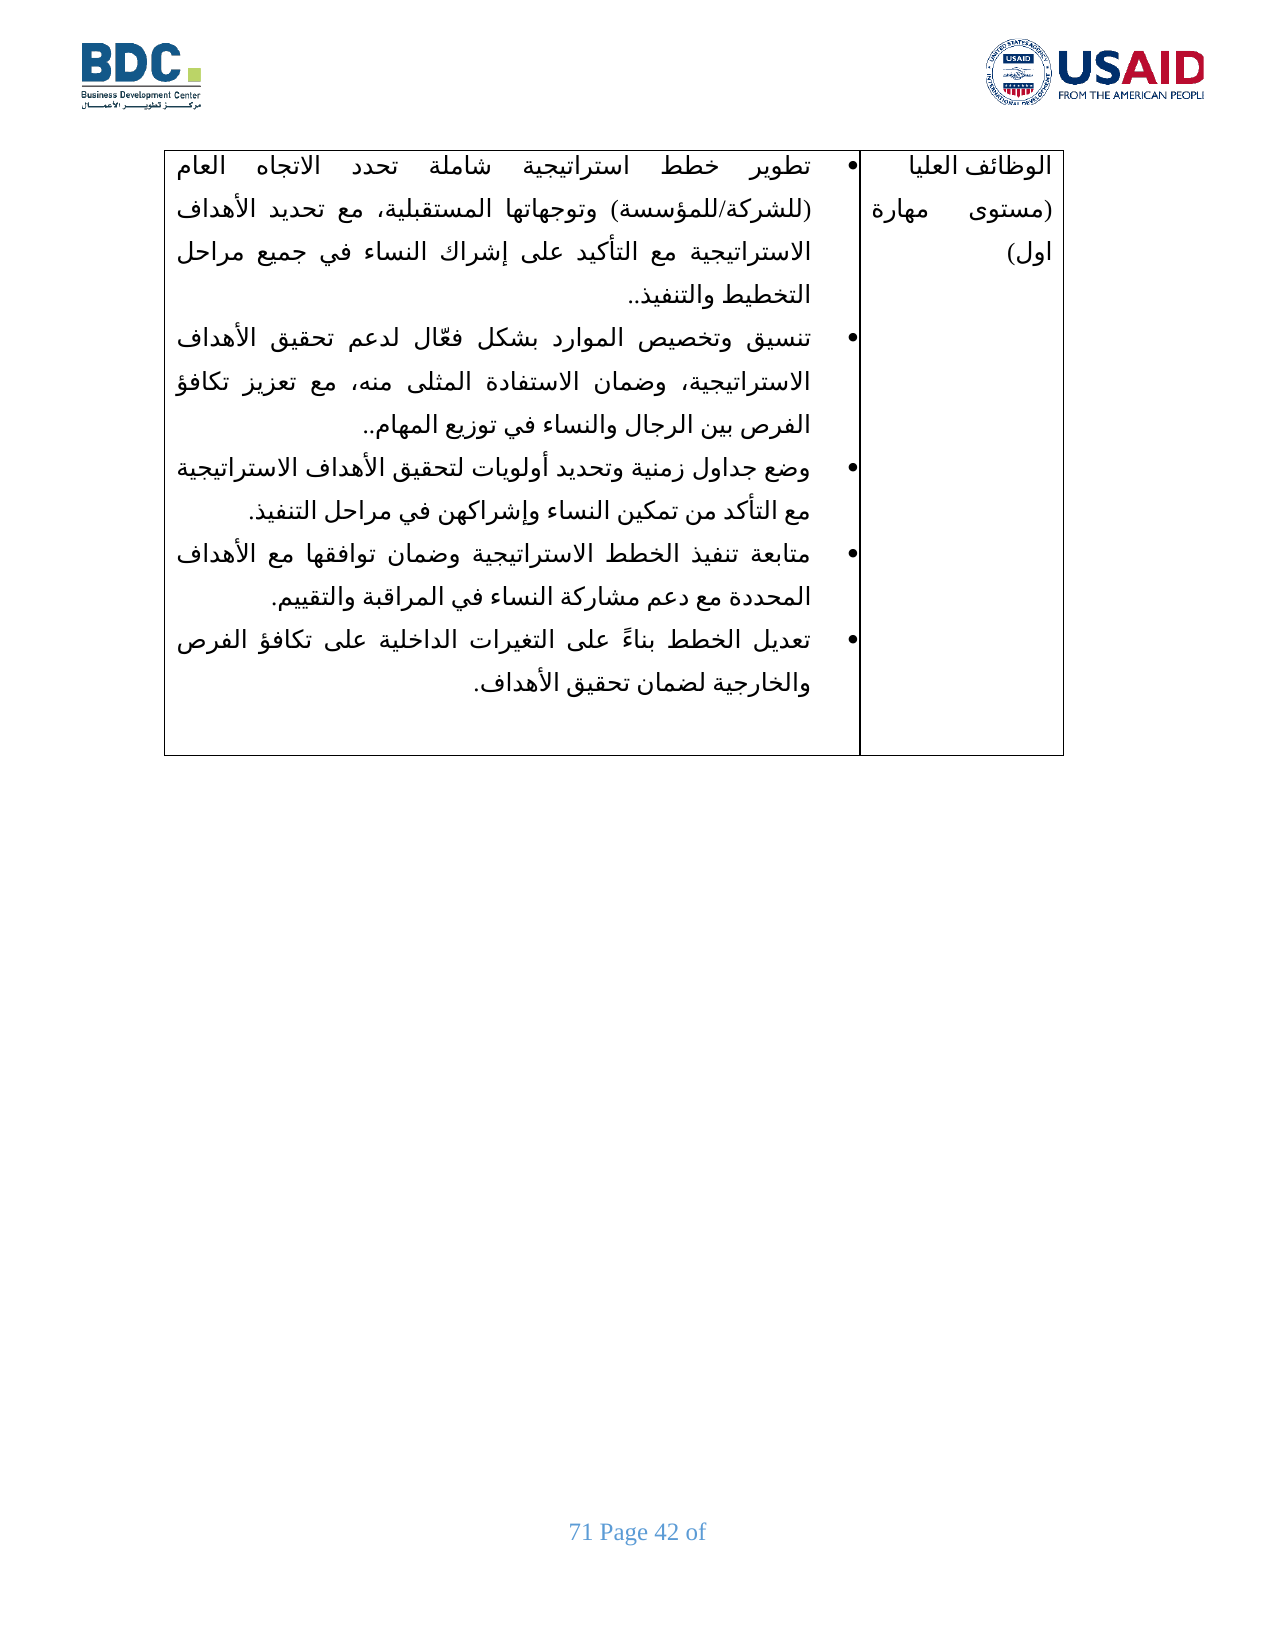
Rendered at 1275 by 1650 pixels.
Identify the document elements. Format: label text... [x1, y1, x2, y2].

table_cell الوظائف العليا (مستوى مهارة اول) [861, 151, 1063, 755]
picture [985, 38, 1204, 105]
table_cell تطوير خطط استراتيجية شاملة تحدد الاتجاه العام (للشركة/للمؤسسة) وتوجهاتها المستقبلية، مع تحديد الأهداف الاستراتيجية مع التأكيد على إشراك النساء في جميع مراحل التخطيط والتنفيذ.. تنسيق وتخصيص الموارد بشكل فعّال لدعم تحقيق الأهداف الاستراتيجية، وضمان الاستفادة المثلى منه، مع تعزيز تكافؤ الفرص بين الرجال والنساء في توزيع المهام.. وضع جداول زمنية وتحديد أولويات لتحقيق الأهداف الاستراتيجية مع التأكد من تمكين النساء وإشراكهن في مراحل التنفيذ. متابعة تنفيذ الخطط الاستراتيجية وضمان توافقها مع الأهداف المحددة مع دعم مشاركة النساء في المراقبة والتقييم. تعديل الخطط بناءً على التغيرات الداخلية على تكافؤ الفرص والخارجية لضمان تحقيق الأهداف. [165, 151, 859, 755]
picture [71, 34, 207, 113]
